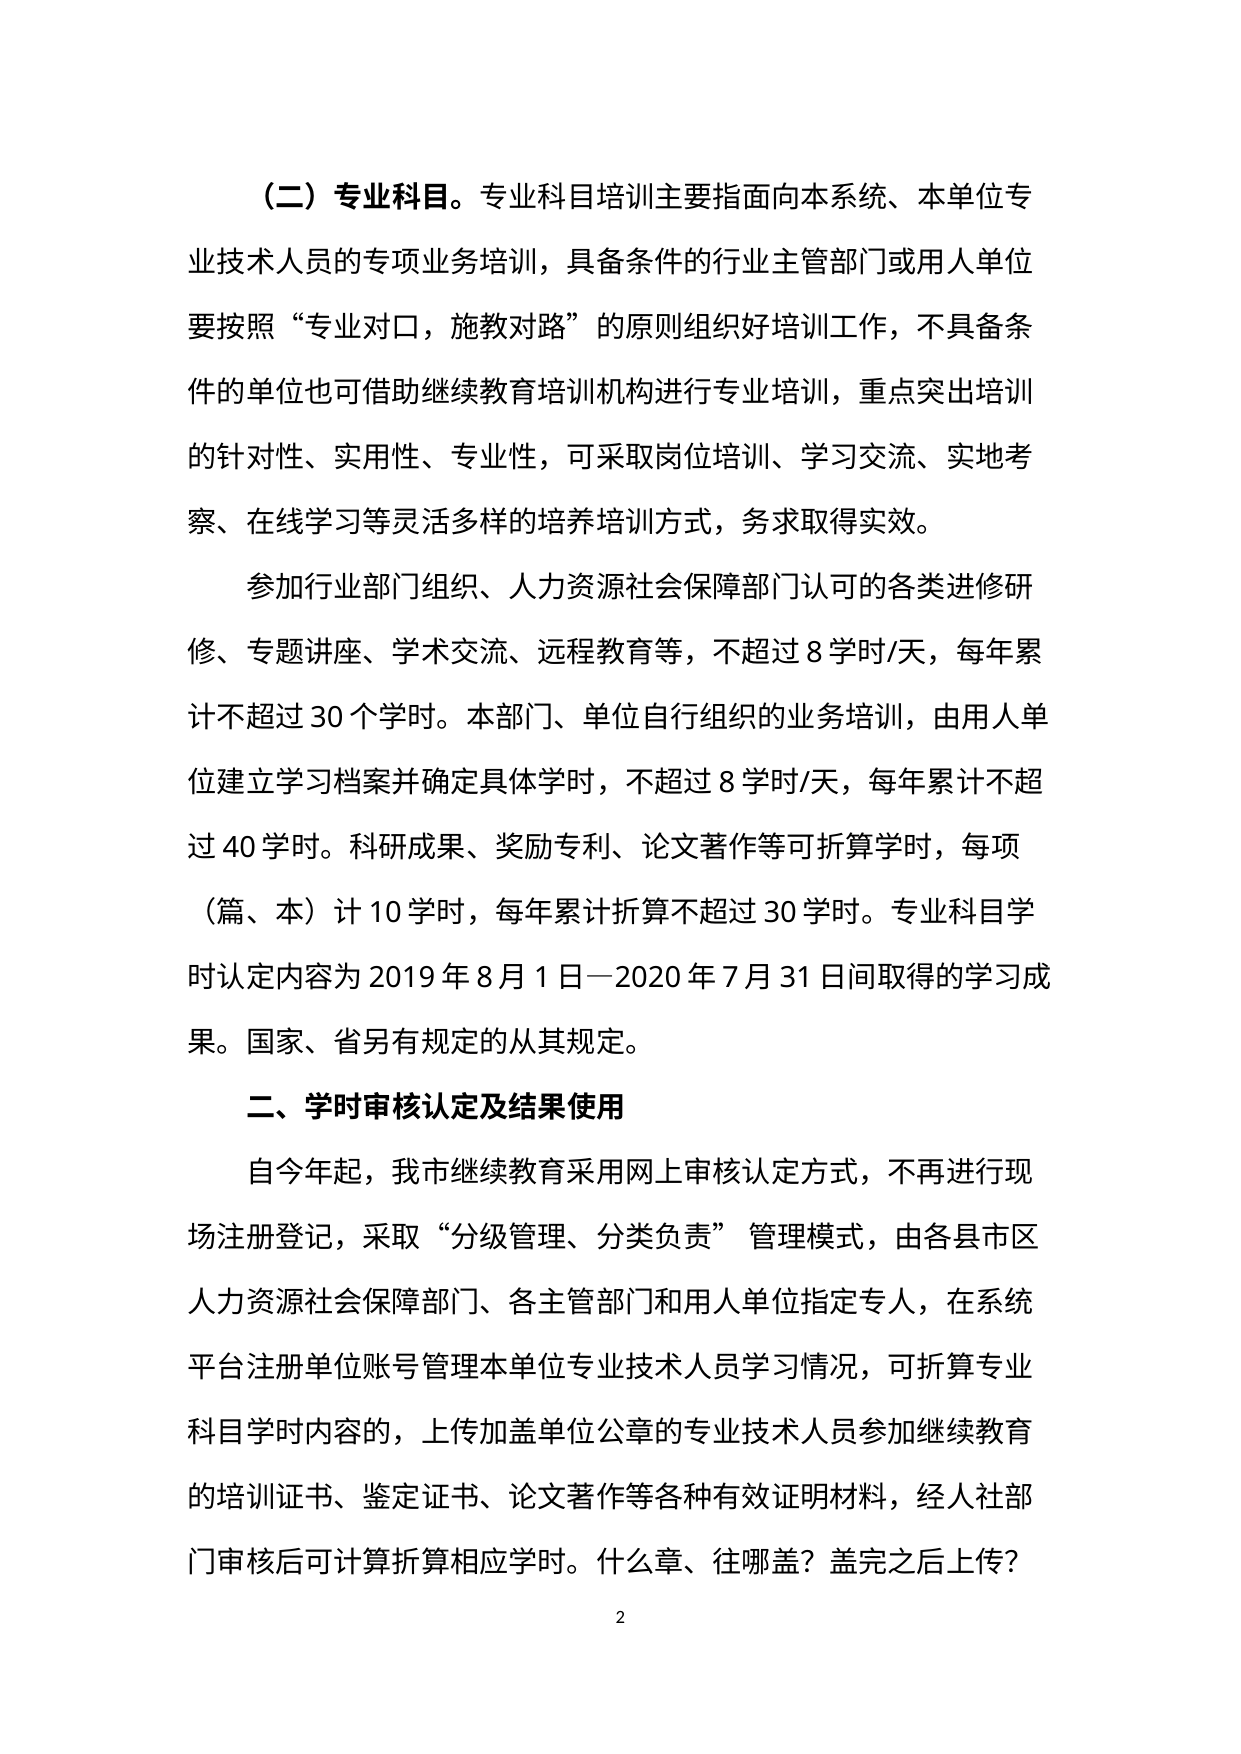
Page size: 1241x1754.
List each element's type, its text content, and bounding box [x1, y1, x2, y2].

text 二、学时审核认定及结果使用 [187, 1072, 1053, 1137]
text （二）专业科目。专业科目培训主要指面向本系统、本单位专业技术人员的专项业务培训，具备条件的行业主管部门或用人单位要按照“专业对口，施教对路”的原则组织好培训工作，不具备条件的单位也可借助继续教育培训机构进行专业培训，重点突出培训的针对性、实用性、专业性，可采取岗位培训、学习交流、实地考察、在线学习等灵活多样的培养培训方式，务求取得实效。 [187, 162, 1053, 552]
text 自今年起，我市继续教育采用网上审核认定方式，不再进行现场注册登记，采取“分级管理、分类负责” 管理模式，由各县市区人力资源社会保障部门、各主管部门和用人单位指定专人，在系统平台注册单位账号管理本单位专业技术人员学习情况，可折算专业科目学时内容的，上传加盖单位公章的专业技术人员参加继续教育的培训证书、鉴定证书、论文著作等各种有效证明材料，经人社部门审核后可计算折算相应学时。什么章、往哪盖？盖完之后上传？ [187, 1137, 1053, 1592]
text 参加行业部门组织、人力资源社会保障部门认可的各类进修研修、专题讲座、学术交流、远程教育等，不超过8学时/天，每年累计不超过30个学时。本部门、单位自行组织的业务培训，由用人单位建立学习档案并确定具体学时，不超过8学时/天，每年累计不超过40学时。科研成果、奖励专利、论文著作等可折算学时，每项（篇、本）计10学时，每年累计折算不超过30学时。专业科目学时认定内容为2019年8月1日—2020年7月31日间取得的学习成果。国家、省另有规定的从其规定。 [187, 552, 1053, 1072]
